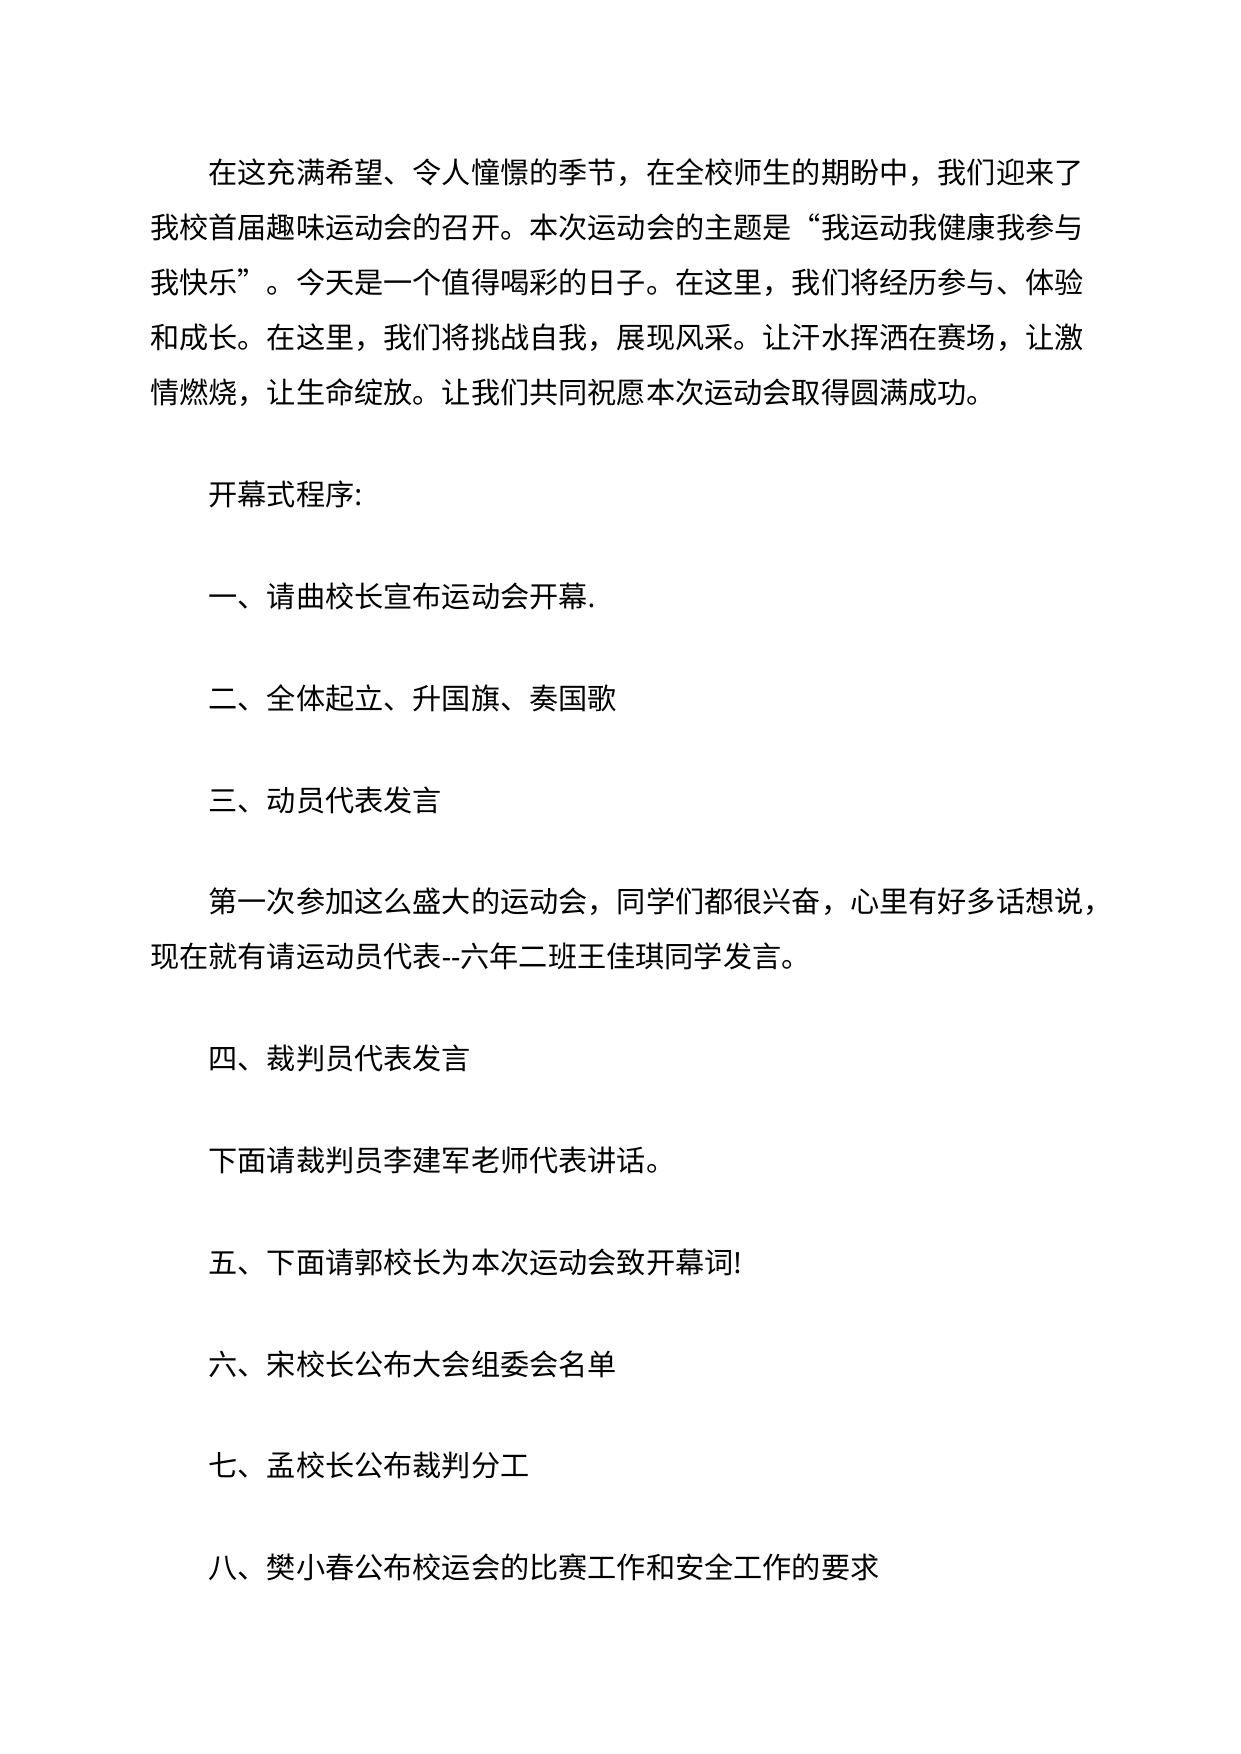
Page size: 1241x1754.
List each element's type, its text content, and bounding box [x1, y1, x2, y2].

text 五、下面请郭校长为本次运动会致开幕词! [150, 1239, 1090, 1282]
text 六、宋校长公布大会组委会名单 [150, 1341, 1090, 1383]
text 在这充满希望、令人憧憬的季节，在全校师生的期盼中，我们迎来了我校首届趣味运动会的召开。本次运动会的主题是“我运动我健康我参与我快乐”。今天是一个值得喝彩的日子。在这里，我们将经历参与、体验和成长。在这里，我们将挑战自我，展现风采。让汗水挥洒在赛场，让激情燃烧，让生命绽放。让我们共同祝愿本次运动会取得圆满成功。 [150, 150, 1090, 412]
text 一、请曲校长宣布运动会开幕. [150, 573, 1090, 616]
text 三、动员代表发言 [150, 777, 1090, 819]
text 七、孟校长公布裁判分工 [150, 1443, 1090, 1485]
text 四、裁判员代表发言 [150, 1036, 1090, 1078]
text 开幕式程序: [150, 471, 1090, 514]
text 下面请裁判员李建军老师代表讲话。 [150, 1137, 1090, 1180]
text 八、樊小春公布校运会的比赛工作和安全工作的要求 [150, 1545, 1090, 1587]
text 第一次参加这么盛大的运动会，同学们都很兴奋，心里有好多话想说，现在就有请运动员代表--六年二班王佳琪同学发言。 [150, 879, 1090, 976]
text 二、全体起立、升国旗、奏国歌 [150, 675, 1090, 718]
